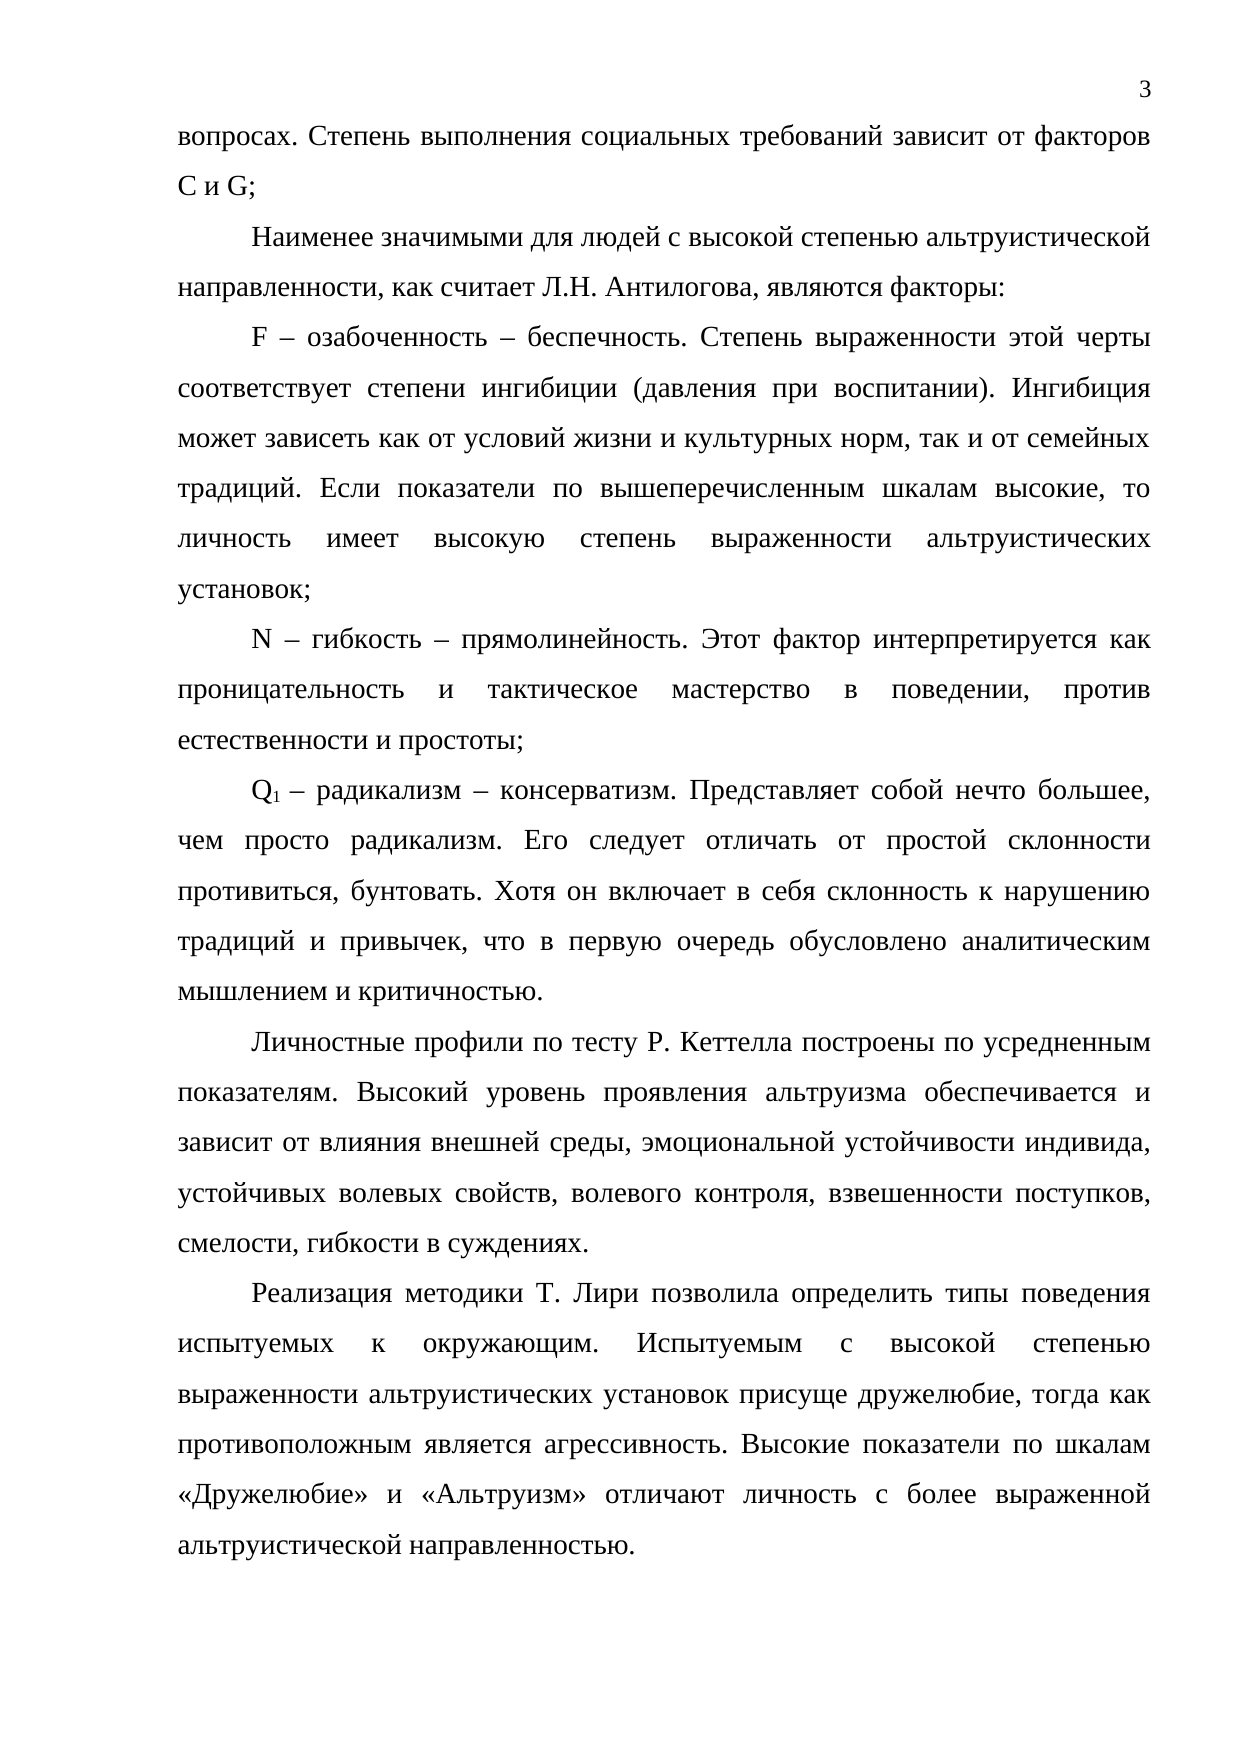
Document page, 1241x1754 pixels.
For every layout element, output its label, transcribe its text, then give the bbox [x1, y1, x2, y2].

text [177, 118, 1152, 202]
text N – гибкость – прямолинейность. Этот фактор интерпретируется как проницательность и тактическое мастерство в поведении, против естественности и простоты; [177, 621, 1152, 755]
text Q1 – радикализм – консерватизм. Представляет собой нечто большее, чем просто радикализм. Его следует отличать от простой склонности противиться, бунтовать. Хотя он включает в себя склонность к нарушению традиций и привычек, что в первую очередь обусловлено аналитическим мышлением и критичностью. [177, 772, 1152, 1007]
text Реализация методики Т. Лири позволила определить типы поведения испытуемых к окружающим. Испытуемым с высокой степенью выраженности альтруистических установок присуще дружелюбие, тогда как противоположным является агрессивность. Высокие показатели по шкалам «Дружелюбие» и «Альтруизм» отличают личность с более выраженной альтруистической направленностью. [177, 1275, 1152, 1560]
text Наименее значимыми для людей с высокой степенью альтруистической направленности, как считает Л.Н. Антилогова, являются факторы: [177, 219, 1152, 303]
text Личностные профили по тесту Р. Кеттелла построены по усредненным показателям. Высокий уровень проявления альтруизма обеспечивается и зависит от влияния внешней среды, эмоциональной устойчивости индивида, устойчивых волевых свойств, волевого контроля, взвешенности поступков, смелости, гибкости в суждениях. [177, 1024, 1152, 1258]
text F – озабоченность – беспечность. Степень выраженности этой черты соответствует степени ингибиции (давления при воспитании). Ингибиция может зависеть как от условий жизни и культурных норм, так и от семейных традиций. Если показатели по вышеперечисленным шкалам высокие, то личность имеет высокую степень выраженности альтруистических установок; [177, 319, 1152, 604]
